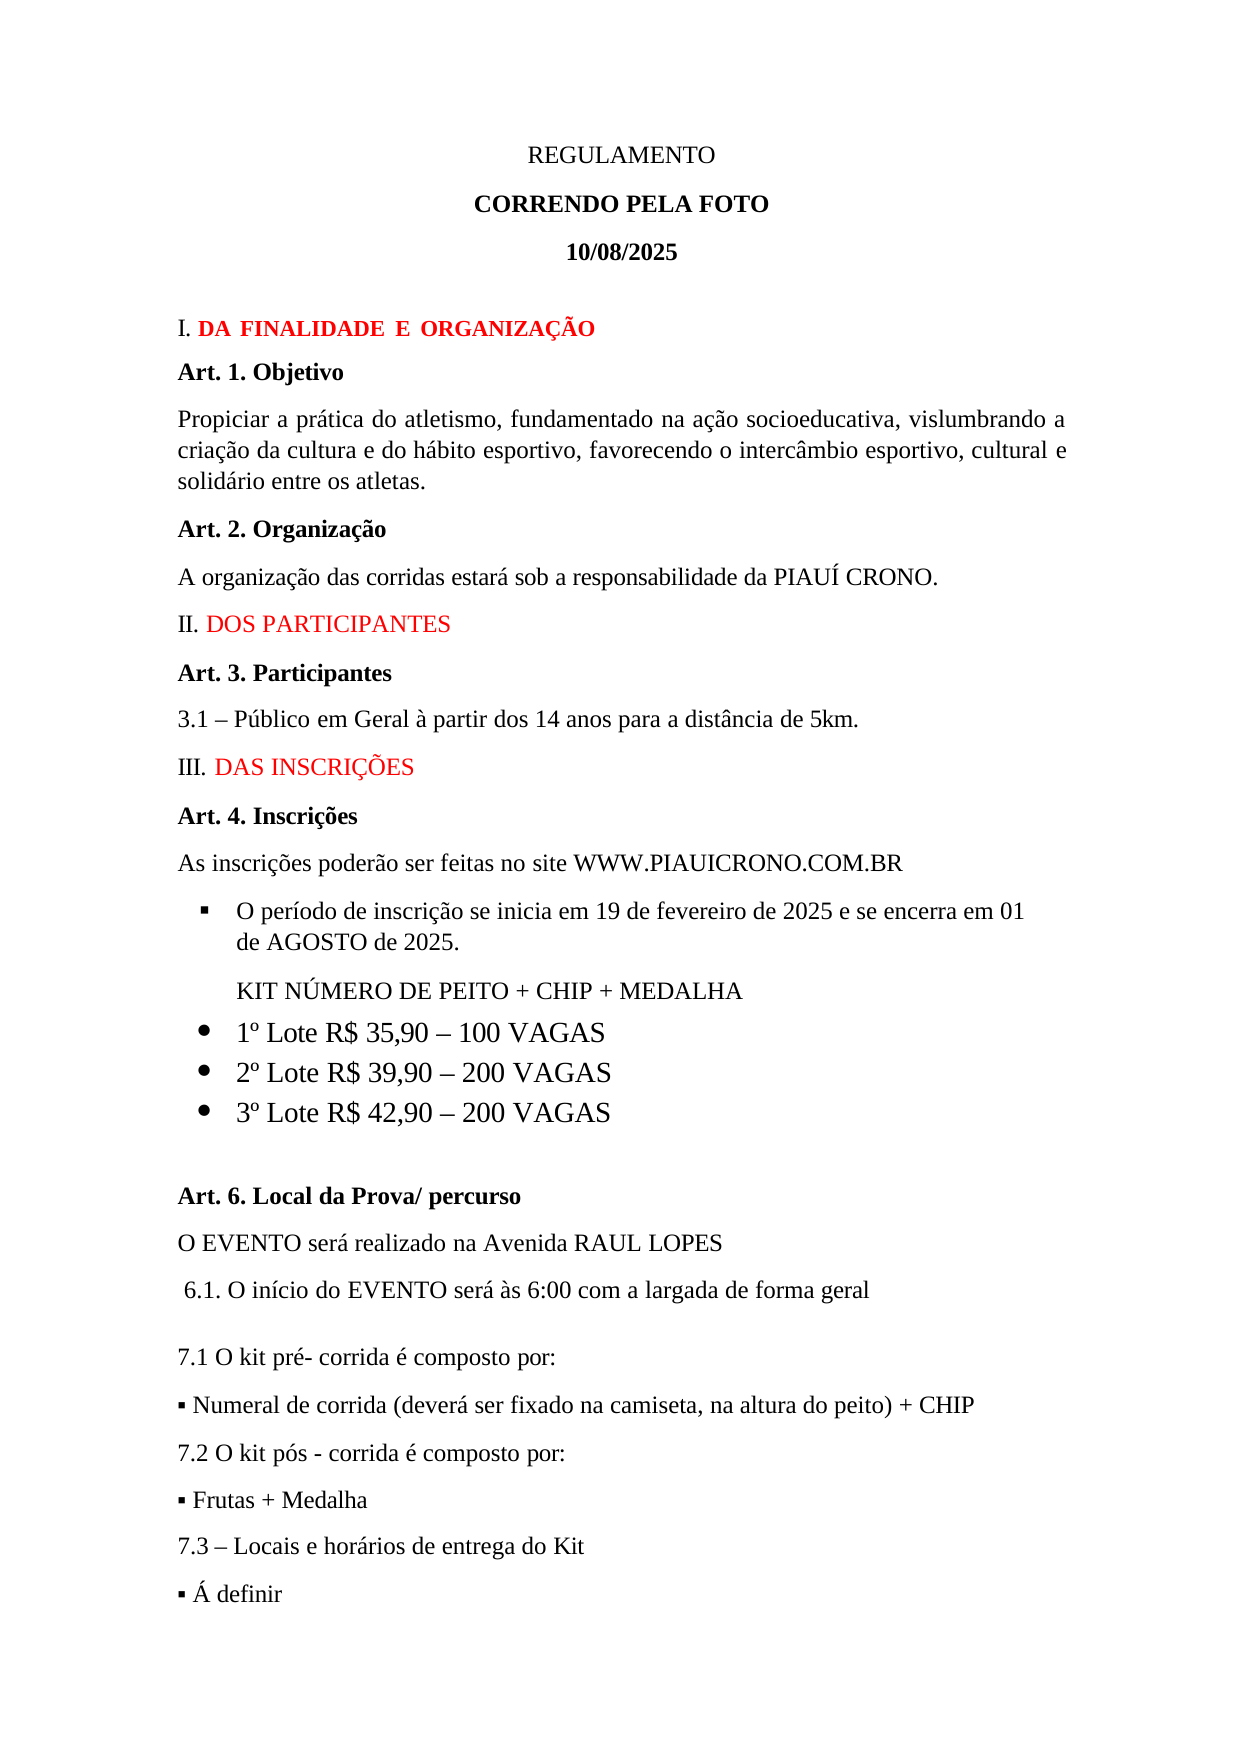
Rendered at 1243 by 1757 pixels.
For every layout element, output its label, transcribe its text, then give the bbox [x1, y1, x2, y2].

list – Locais e horários de entrega do Kit [177, 1531, 1080, 1559]
list Frutas + Medalha [177, 1485, 1080, 1514]
text KIT NÚMERO DE PEITO + CHIP + MEDALHA [236, 976, 1080, 1005]
text REGULAMENTO CORRENDO PELA FOTO 10/08/2025 [457, 141, 786, 266]
text A organização das corridas estará sob a responsabilidade da PIAUÍ CRONO. [177, 562, 1080, 591]
text As inscrições poderão ser feitas no site WWW.PIAUICRONO.COM.BR [177, 848, 1080, 877]
list O kit pós - corrida é composto por: [177, 1438, 1080, 1466]
list O kit pré- corrida é composto por: [177, 1342, 1080, 1370]
text 6.1. O início do EVENTO será às 6:00 com a largada de forma geral [184, 1276, 1080, 1304]
list Á definir [177, 1579, 1080, 1608]
list 3º Lote R$ 42,90 – 200 VAGAS [198, 1095, 1080, 1129]
list DOS PARTICIPANTES [177, 609, 1080, 638]
subtitle Art. 2. Organização [177, 514, 1080, 543]
list DA FINALIDADE E ORGANIZAÇÃO [177, 313, 1080, 342]
list 1º Lote R$ 35,90 – 100 VAGAS [198, 1016, 1080, 1050]
list O período de inscrição se inicia em 19 de fevereiro de 2025 e se encerra em 01 de AGOSTO de 2025. [198, 896, 1038, 956]
text Propiciar a prática do atletismo, fundamentado na ação socioeducativa, vislumbrando a criação da cultura e do hábito esportivo, favorecendo o intercâmbio esportivo, cultural e solidário entre os atletas. [177, 404, 1067, 494]
text 3.1 – Público em Geral à partir dos 14 anos para a distância de 5km. [177, 704, 1080, 733]
subtitle Art. 3. Participantes [177, 658, 1080, 686]
list 2º Lote R$ 39,90 – 200 VAGAS [198, 1055, 1080, 1090]
subtitle Art. 1. Objetivo [177, 357, 1080, 386]
subtitle Art. 6. Local da Prova/ percurso [177, 1181, 1080, 1210]
subtitle Art. 4. Inscrições [177, 801, 1080, 829]
text O EVENTO será realizado na Avenida RAUL LOPES [177, 1228, 1080, 1257]
list Numeral de corrida (deverá ser fixado na camiseta, na altura do peito) + CHIP [177, 1390, 1080, 1418]
list DAS INSCRIÇÕES [177, 752, 1080, 781]
